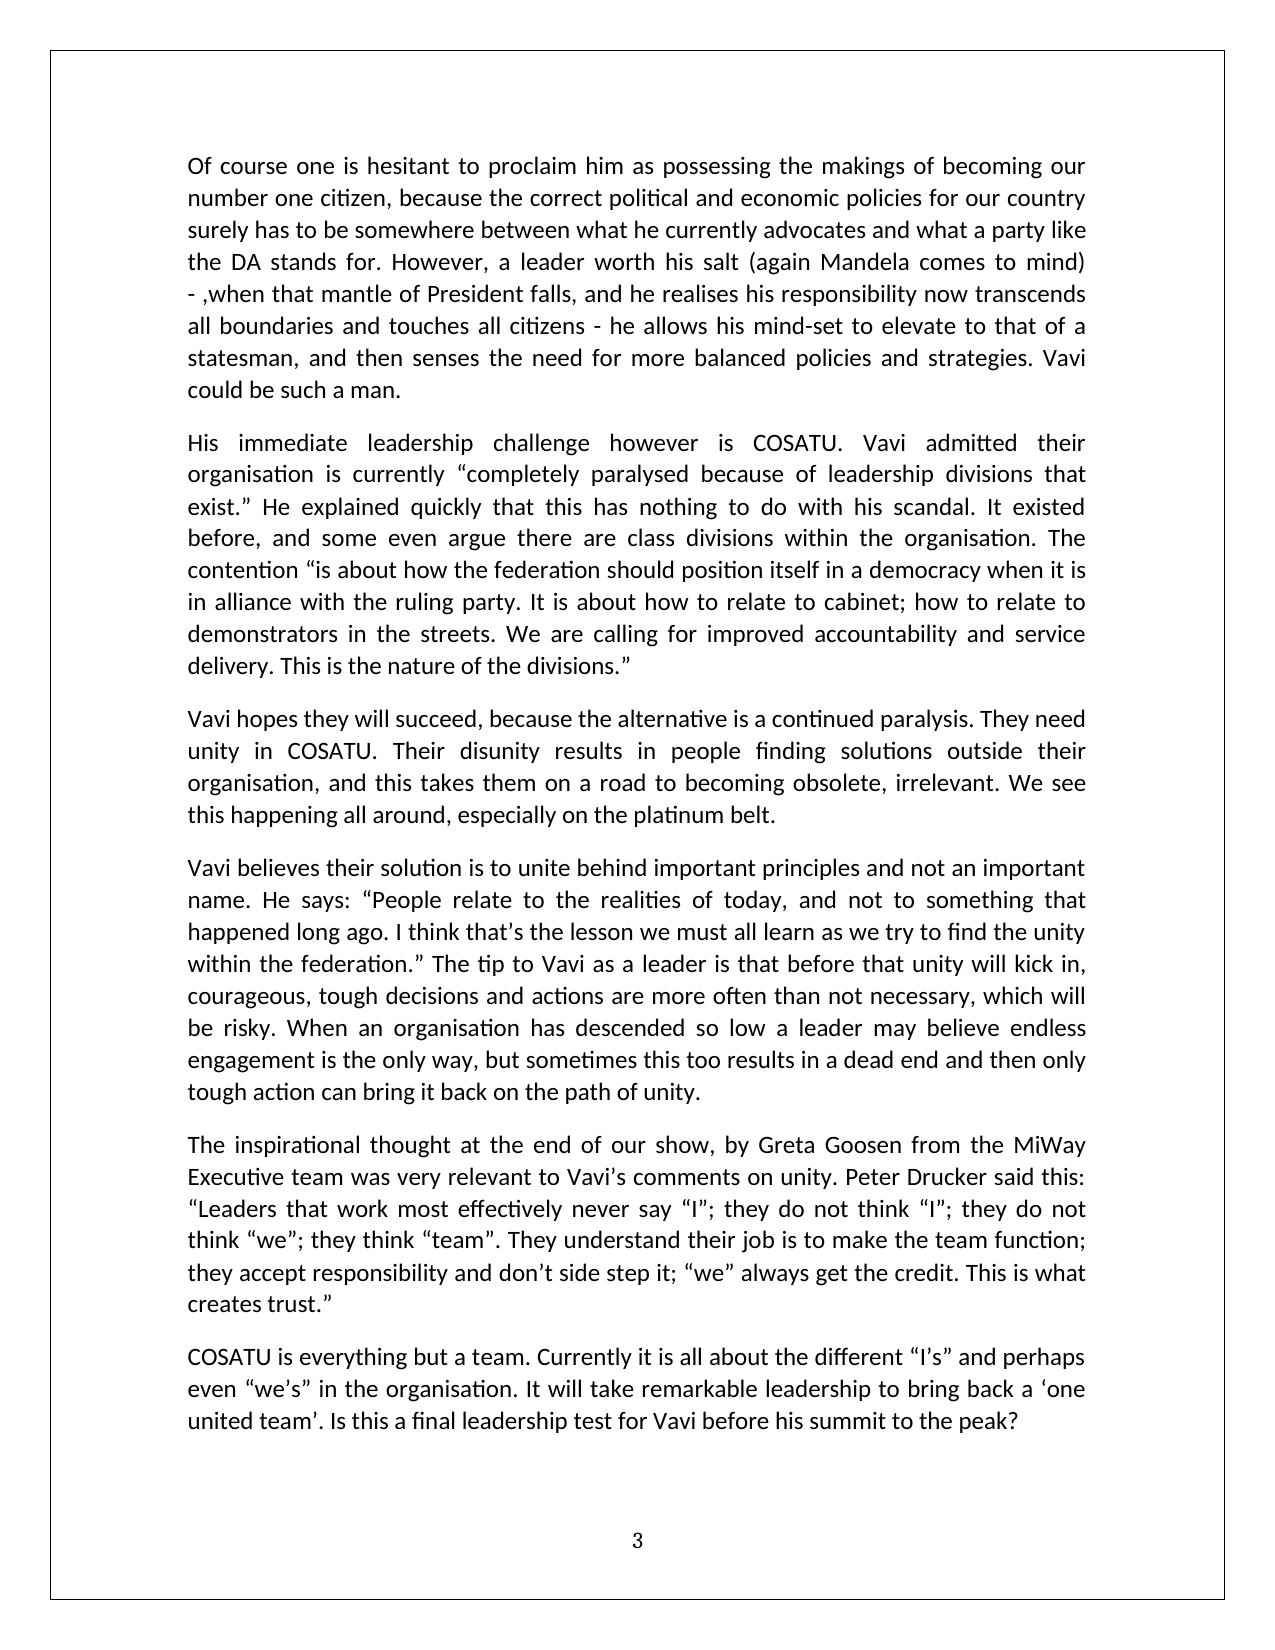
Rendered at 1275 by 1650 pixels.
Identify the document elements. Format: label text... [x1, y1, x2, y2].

text COSATU is everything but a team. Currently it is all about the different “I’s” and perhaps even “we’s” in the organisation. It will take remarkable leadership to bring back a ‘one united team’. Is this a final leadership test for Vavi before his summit to the peak? [187, 1341, 1087, 1436]
text Of course one is hesitant to proclaim him as possessing the makings of becoming our number one citizen, because the correct political and economic policies for our country surely has to be somewhere between what he currently advocates and what a party like the DA stands for. However, a leader worth his salt (again Mandela comes to mind) - ,when that mantle of President falls, and he realises his responsibility now transcends all boundaries and touches all citizens - he allows his mind-set to elevate to that of a statesman, and then senses the need for more balanced policies and strategies. Vavi could be such a man. [187, 150, 1087, 404]
text Vavi hopes they will succeed, because the alternative is a continued paralysis. They need unity in COSATU. Their disunity results in people finding solutions outside their organisation, and this takes them on a road to becoming obsolete, irrelevant. We see this happening all around, especially on the platinum belt. [187, 703, 1087, 830]
text His immediate leadership challenge however is COSATU. Vavi admitted their organisation is currently “completely paralysed because of leadership divisions that exist.” He explained quickly that this has nothing to do with his scandal. It existed before, and some even argue there are class divisions within the organisation. The contention “is about how the federation should position itself in a democracy when it is in alliance with the ruling party. It is about how to relate to cabinet; how to relate to demonstrators in the streets. We are calling for improved accountability and service delivery. This is the nature of the divisions.” [187, 427, 1087, 681]
text Vavi believes their solution is to unite behind important principles and not an important name. He says: “People relate to the realities of today, and not to something that happened long ago. I think that’s the lesson we must all learn as we try to find the unity within the federation.” The tip to Vavi as a leader is that before that unity will kick in, courageous, tough decisions and actions are more often than not necessary, which will be risky. When an organisation has descended so low a leader may believe endless engagement is the only way, but sometimes this too results in a dead end and then only tough action can bring it back on the path of unity. [187, 852, 1087, 1106]
text The inspirational thought at the end of our show, by Greta Goosen from the MiWay Executive team was very relevant to Vavi’s comments on unity. Peter Drucker said this: “Leaders that work most effectively never say “I”; they do not think “I”; they do not think “we”; they think “team”. They understand their job is to make the team function; they accept responsibility and don’t side step it; “we” always get the credit. This is what creates trust.” [187, 1129, 1087, 1319]
